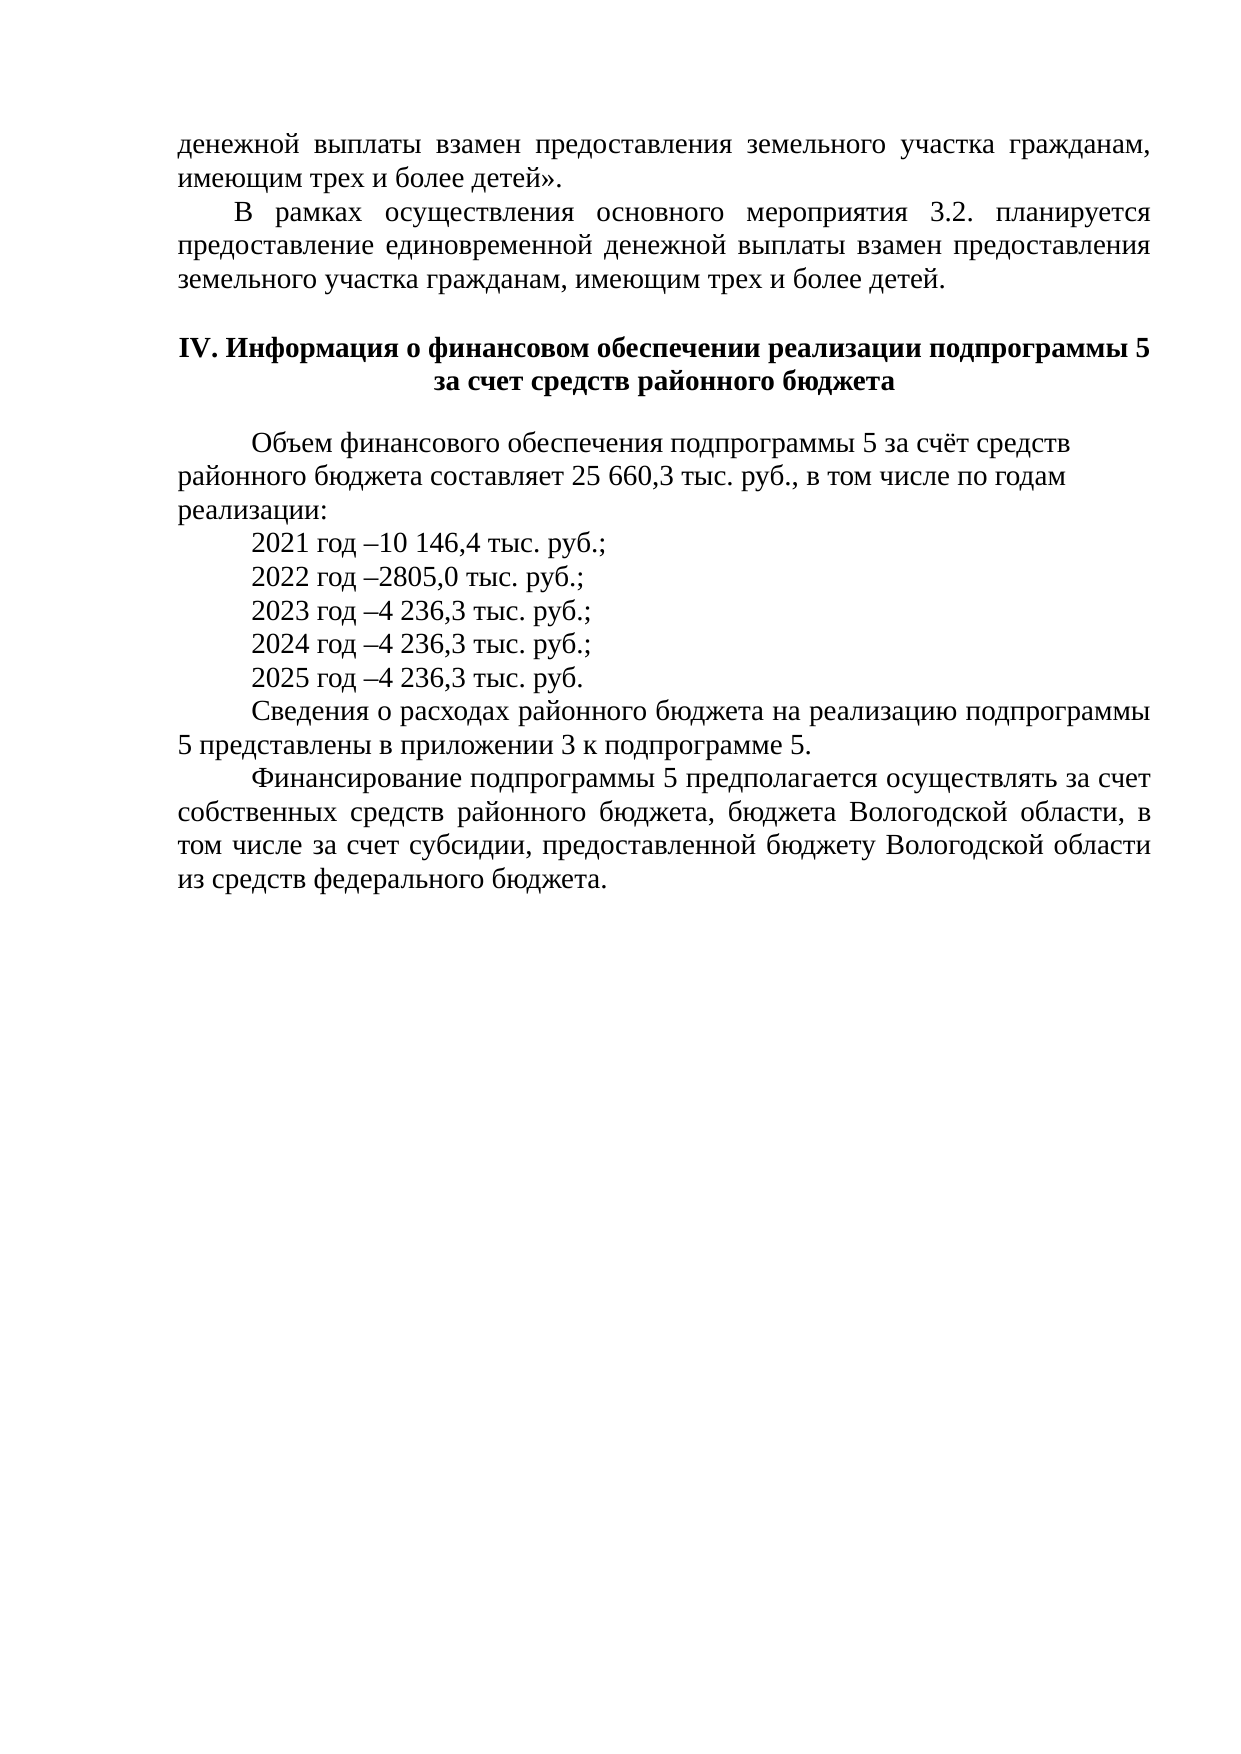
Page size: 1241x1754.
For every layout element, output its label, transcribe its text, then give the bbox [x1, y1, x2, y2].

text IV. Информация о финансовом обеспечении реализации подпрограммы 5 за счет средств районного бюджета [177, 330, 1152, 397]
text Сведения о расходах районного бюджета на реализацию подпрограммы 5 представлены в приложении 3 к подпрограмме 5. [177, 693, 1152, 760]
text 2021 год –10 146,4 тыс. руб.; [177, 526, 1152, 559]
text В рамках осуществления основного мероприятия 3.2. планируется предоставление единовременной денежной выплаты взамен предоставления земельного участка гражданам, имеющим трех и более детей. [177, 194, 1152, 294]
text Объем финансового обеспечения подпрограммы 5 за счёт средств районного бюджета составляет 25 660,3 тыс. руб., в том числе по годам реализации: [177, 425, 1152, 526]
text 2024 год –4 236,3 тыс. руб.; [177, 626, 1152, 660]
text Финансирование подпрограммы 5 предполагается осуществлять за счет собственных средств районного бюджета, бюджета Вологодской области, в том числе за счет субсидии, предоставленной бюджету Вологодской области из средств федерального бюджета. [177, 760, 1152, 894]
text 2023 год –4 236,3 тыс. руб.; [177, 593, 1152, 626]
text 2022 год –2805,0 тыс. руб.; [177, 559, 1152, 593]
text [177, 127, 1152, 194]
text 2025 год –4 236,3 тыс. руб. [177, 660, 1152, 693]
